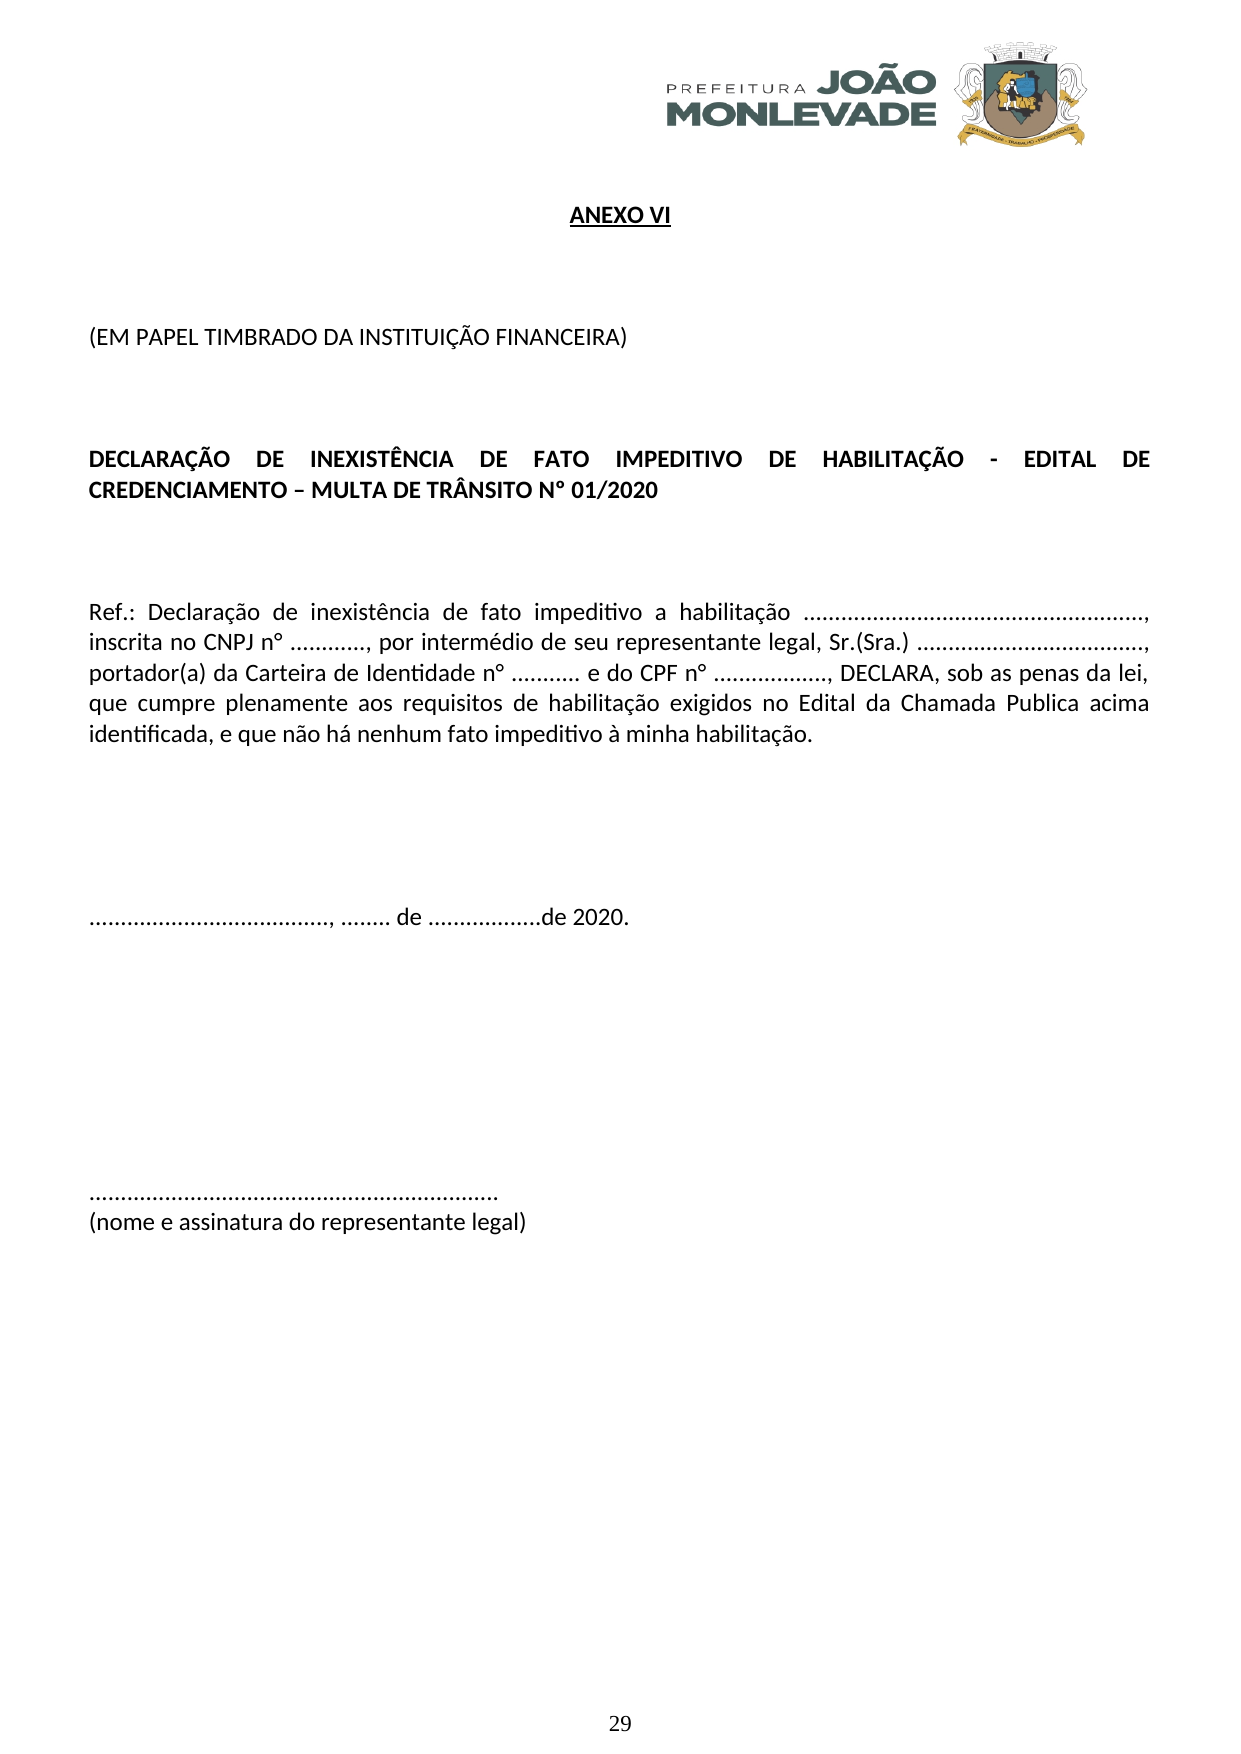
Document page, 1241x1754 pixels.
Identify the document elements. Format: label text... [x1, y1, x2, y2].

text (nome e assinatura do representante legal) [89, 1206, 1152, 1237]
text Ref.: Declaração de inexistência de fato impeditivo a habilitação ......................................................, inscrita no CNPJ n° ............, por intermédio de seu representante legal, Sr.(Sra.) ...................................., portador(a) da Carteira de Identidade n° ........... e do CPF n° .................., DECLARA, sob as penas da lei, que cumpre plenamente aos requisitos de habilitação exigidos no Edital da Chamada Publica acima identificada, e que não há nenhum fato impeditivo à minha habilitação. [89, 596, 1152, 748]
text DECLARAÇÃO DE INEXISTÊNCIA DE FATO IMPEDITIVO DE HABILITAÇÃO - EDITAL DE CREDENCIAMENTO – MULTA DE TRÂNSITO Nº 01/2020 [89, 443, 1152, 504]
text ................................................................. [89, 1176, 1152, 1206]
text (EM PAPEL TIMBRADO DA INSTITUIÇÃO FINANCEIRA) [89, 321, 1152, 352]
text ......................................, ........ de ..................de 2020. [89, 901, 1152, 932]
picture [629, 31, 1135, 164]
text ANEXO VI [89, 199, 1152, 230]
